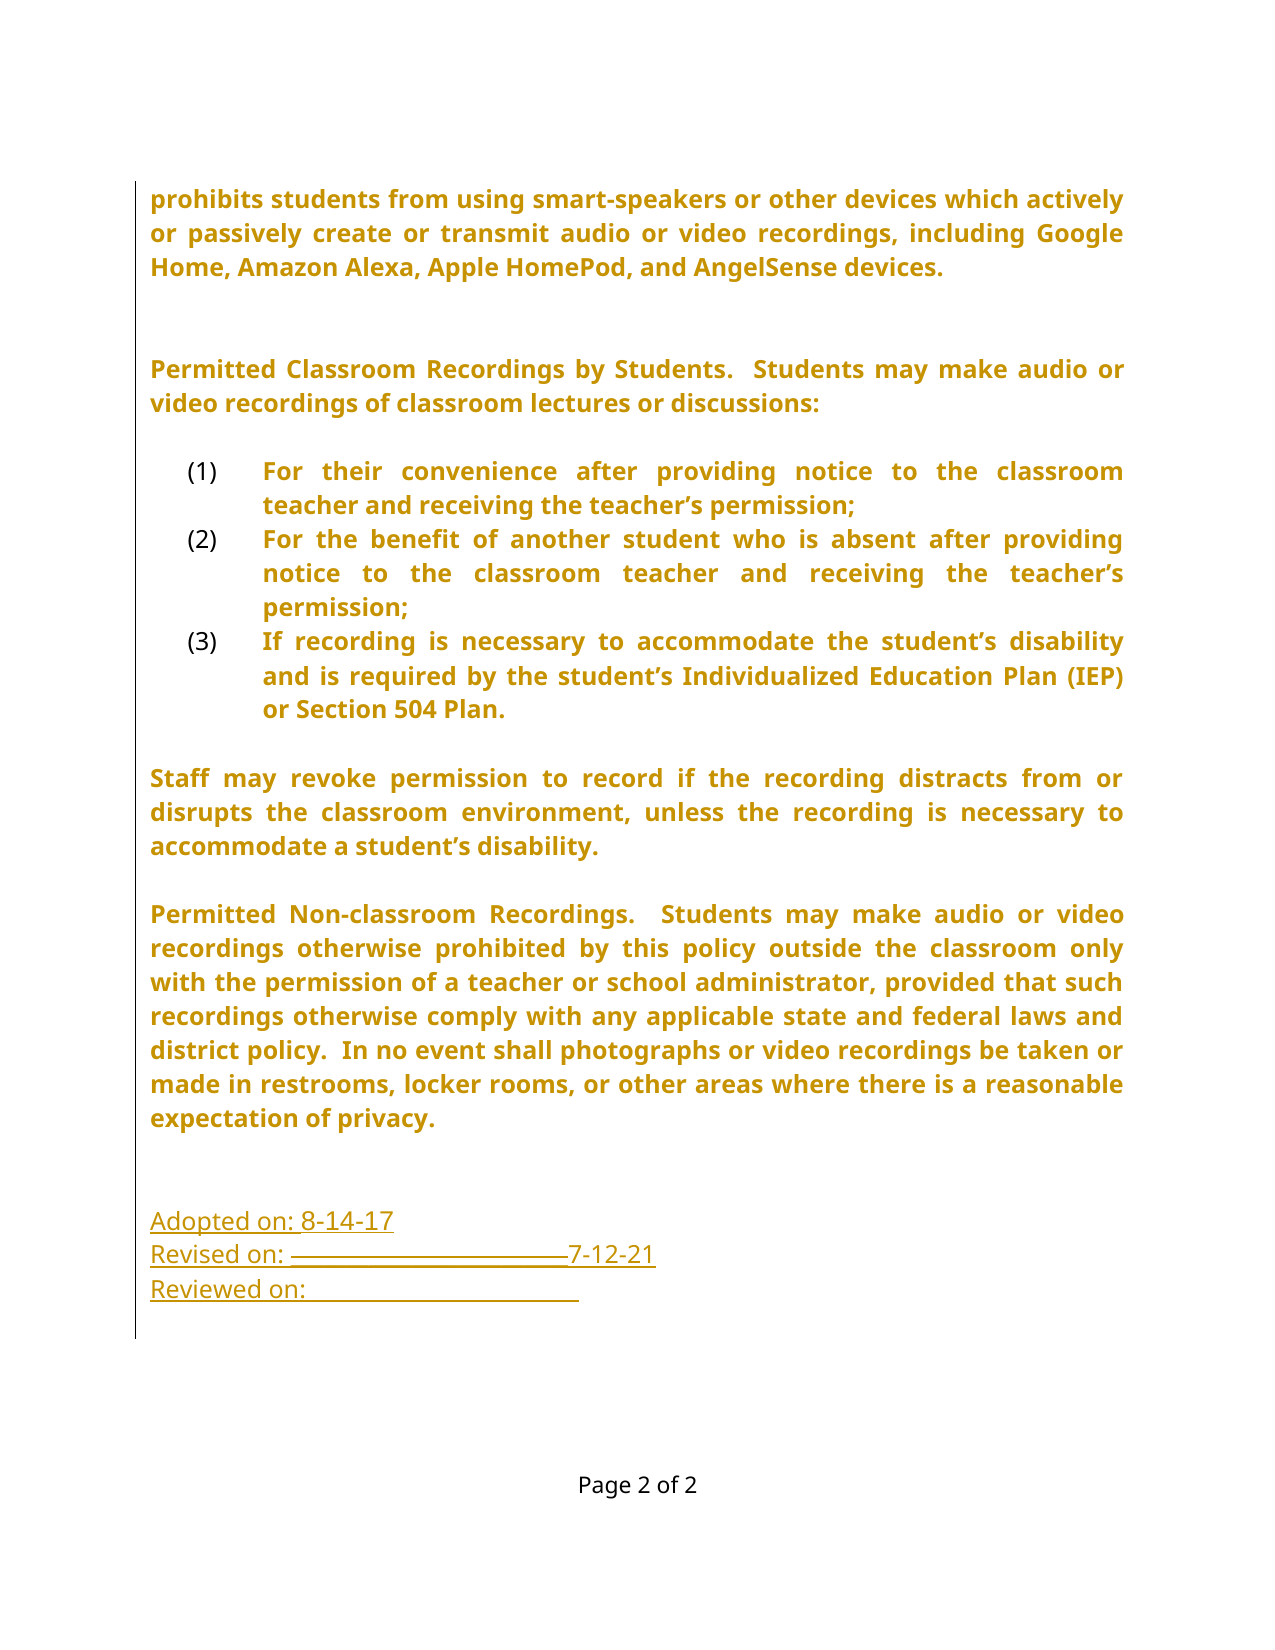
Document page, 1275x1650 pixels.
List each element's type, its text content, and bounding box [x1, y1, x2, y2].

list For their convenience after providing notice to the classroom teacher and receiving the teacher’s permission; [187, 454, 1125, 522]
list For the benefit of another student who is absent after providing notice to the classroom teacher and receiving the teacher’s permission; [187, 522, 1125, 624]
text Staff may revoke permission to record if the recording distracts from or disrupts the classroom environment, unless the recording is necessary to accommodate a student’s disability. [150, 760, 1125, 862]
text Permitted Classroom Recordings by Students. Students may make audio or video recordings of classroom lectures or discussions: [150, 352, 1125, 420]
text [150, 181, 1125, 283]
list If recording is necessary to accommodate the student’s disability and is required by the student’s Individualized Education Plan (IEP) or Section 504 Plan. [187, 624, 1125, 726]
text Permitted Non-classroom Recordings. Students may make audio or video recordings otherwise prohibited by this policy outside the classroom only with the permission of a teacher or school administrator, provided that such recordings otherwise comply with any applicable state and federal laws and district policy. In no event shall photographs or video recordings be taken or made in restrooms, locker rooms, or other areas where there is a reasonable expectation of privacy. [150, 897, 1125, 1135]
